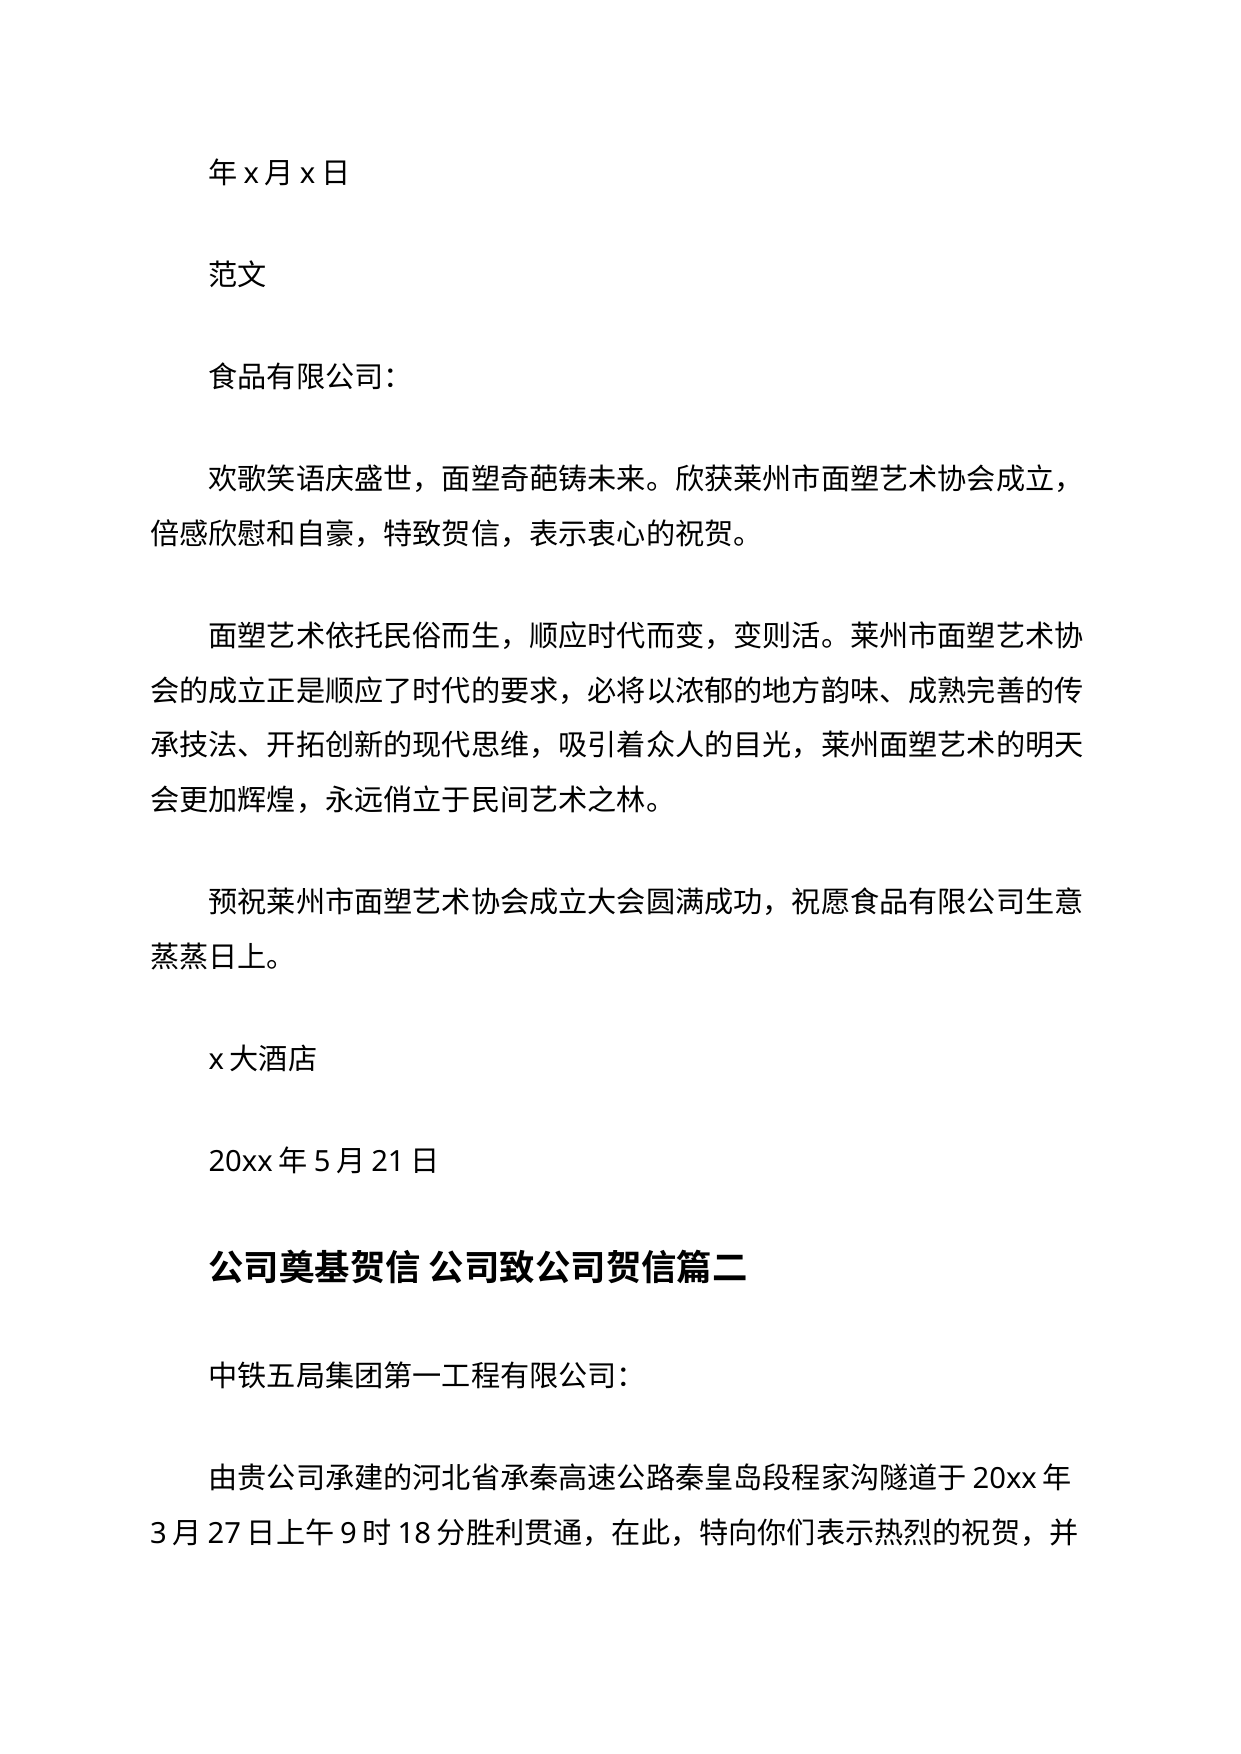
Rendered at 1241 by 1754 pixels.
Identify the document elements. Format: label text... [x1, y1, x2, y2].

text 面塑艺术依托民俗而生，顺应时代而变，变则活。莱州市面塑艺术协会的成立正是顺应了时代的要求，必将以浓郁的地方韵味、成熟完善的传承技法、开拓创新的现代思维，吸引着众人的目光，莱州面塑艺术的明天会更加辉煌，永远俏立于民间艺术之林。 [150, 612, 1090, 819]
text 预祝莱州市面塑艺术协会成立大会圆满成功，祝愿食品有限公司生意蒸蒸日上。 [150, 879, 1090, 976]
text 中铁五局集团第一工程有限公司： [150, 1353, 1090, 1395]
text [150, 1454, 1090, 1552]
text 公司奠基贺信 公司致公司贺信篇二 [150, 1239, 1090, 1291]
text 欢歌笑语庆盛世，面塑奇葩铸未来。欣获莱州市面塑艺术协会成立，倍感欣慰和自豪，特致贺信，表示衷心的祝贺。 [150, 456, 1090, 553]
text 20xx年5月21日 [150, 1137, 1090, 1180]
text 年x月x日 [150, 150, 1090, 192]
text 食品有限公司： [150, 354, 1090, 396]
text 范文 [150, 252, 1090, 294]
text x大酒店 [150, 1035, 1090, 1078]
